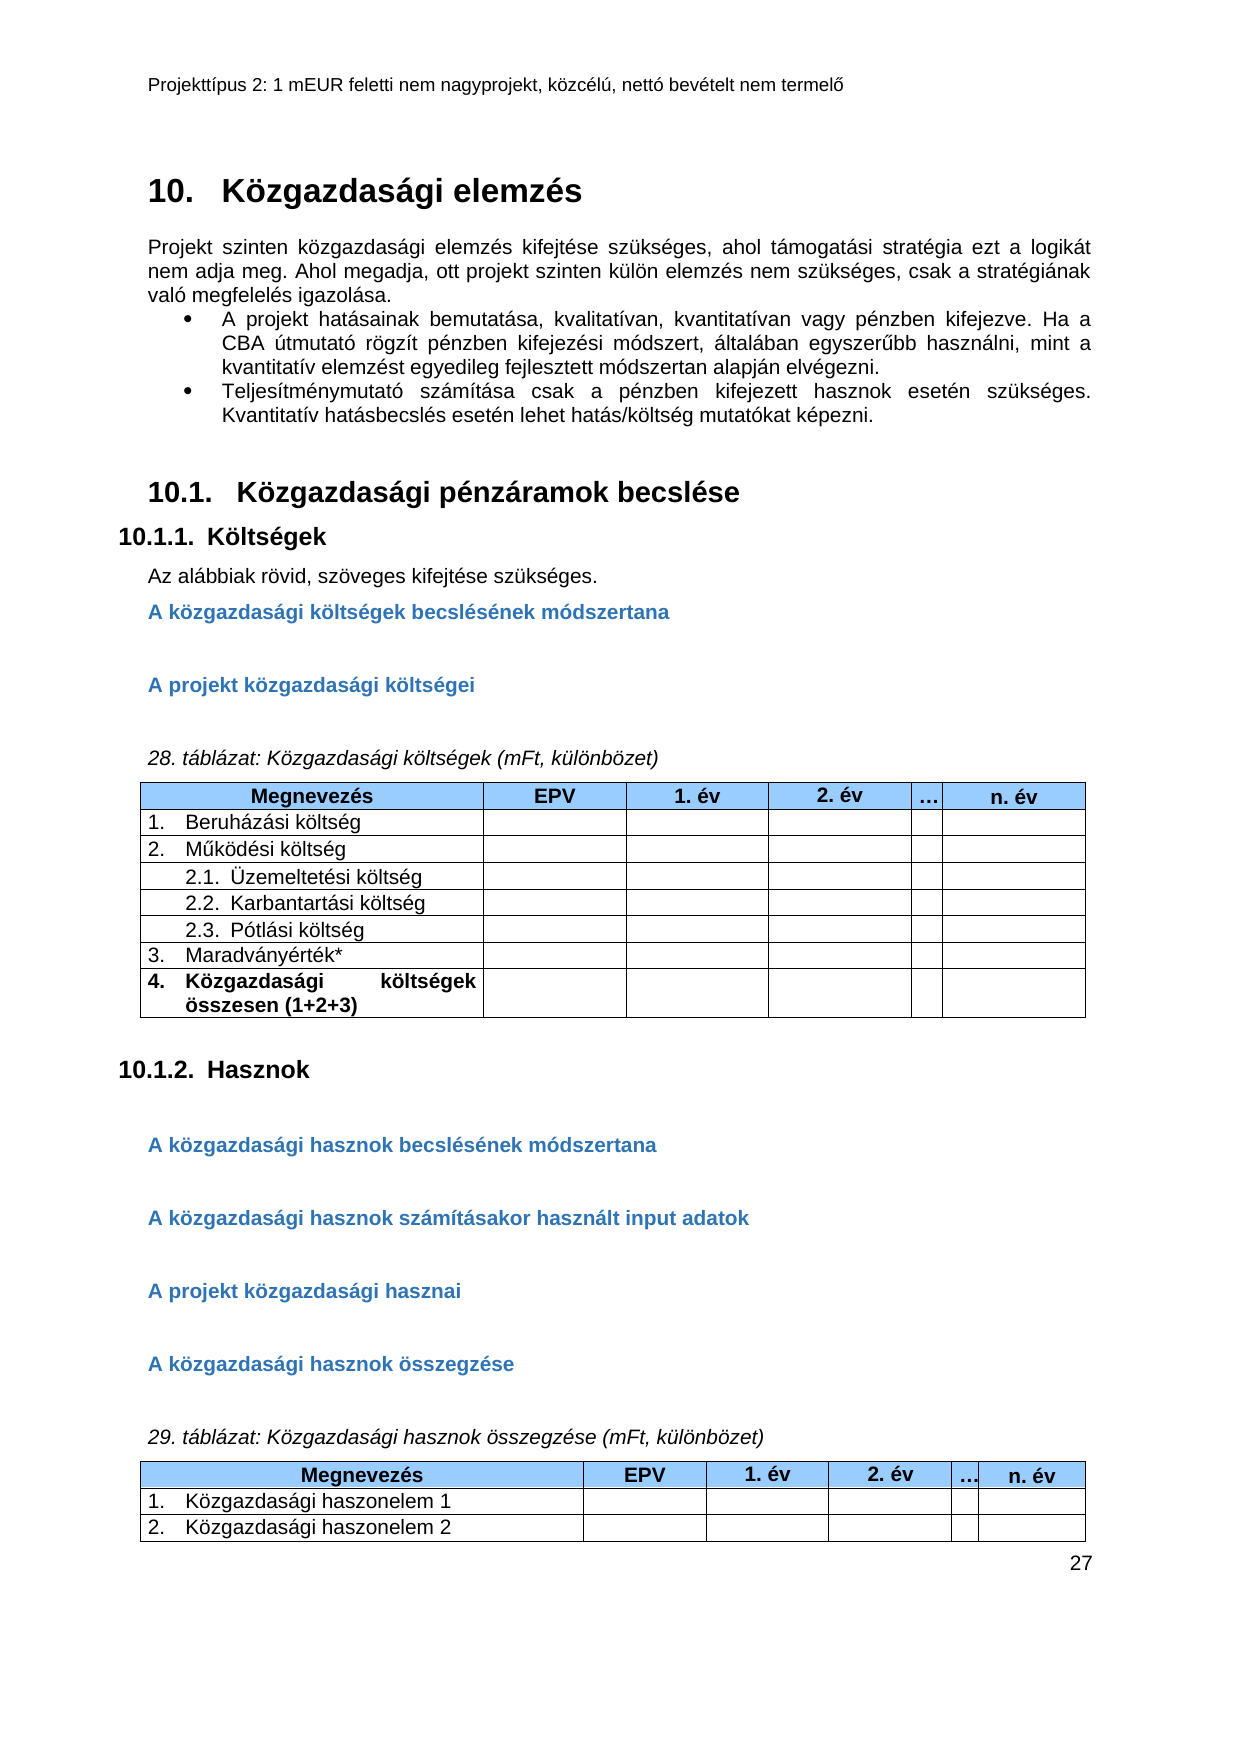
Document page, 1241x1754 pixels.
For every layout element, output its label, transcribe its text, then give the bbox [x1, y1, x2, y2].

table_cell Működési költség [141, 836, 483, 862]
table_cell [912, 863, 942, 888]
table_cell [912, 943, 942, 968]
table_cell [484, 863, 626, 888]
table_cell [627, 916, 768, 942]
table_header Megnevezés [141, 783, 483, 809]
table_cell [769, 969, 911, 1017]
table_cell [769, 916, 911, 942]
table_cell [627, 863, 768, 888]
subtitle Közgazdasági elemzés [148, 173, 1092, 210]
table_cell [943, 943, 1085, 968]
table_cell Karbantartási költség [141, 890, 483, 915]
subtitle A projekt közgazdasági költségei [148, 673, 1092, 697]
table_cell [943, 810, 1085, 835]
table_cell [584, 1515, 706, 1541]
table_cell [769, 890, 911, 915]
table_cell Üzemeltetési költség [141, 863, 483, 888]
table_cell [627, 969, 768, 1017]
table_cell [484, 969, 626, 1017]
table_cell [979, 1489, 1085, 1514]
table_cell [829, 1489, 951, 1514]
table_cell [943, 890, 1085, 915]
table_header 2. év [829, 1462, 951, 1487]
table_cell [484, 810, 626, 835]
table_cell Pótlási költség [141, 916, 483, 942]
table_cell [952, 1489, 978, 1514]
table_cell [627, 890, 768, 915]
table_header 2. év [769, 783, 911, 809]
table_header … [952, 1462, 978, 1487]
table_cell [769, 863, 911, 888]
subtitle A közgazdasági hasznok számításakor használt input adatok [148, 1206, 1092, 1230]
table_cell [912, 836, 942, 862]
table_cell [943, 916, 1085, 942]
table_cell Közgazdasági haszonelem 1 [141, 1489, 583, 1514]
table_cell [979, 1515, 1085, 1541]
table_header 1. év [707, 1462, 828, 1487]
table_cell [912, 916, 942, 942]
table_cell [769, 836, 911, 862]
table_cell [912, 810, 942, 835]
table_cell [707, 1489, 828, 1514]
table_header n. év [979, 1462, 1085, 1487]
table_header Megnevezés [141, 1462, 583, 1487]
list Projekt szinten közgazdasági elemzés kifejtése szükséges, ahol támogatási stratégia ezt a logikát nem adja meg. Ahol megadja, ott projekt szinten külön elemzés nem szükséges, csak a stratégiának való megfelelés igazolása. [148, 235, 1092, 307]
table_cell [943, 969, 1085, 1017]
table_cell [769, 810, 911, 835]
table_cell Közgazdasági haszonelem 2 [141, 1515, 583, 1541]
table_header EPV [484, 783, 626, 809]
subtitle A projekt közgazdasági hasznai [148, 1279, 1092, 1303]
table_header … [912, 783, 942, 809]
table_cell [829, 1515, 951, 1541]
table_cell [484, 890, 626, 915]
table_cell [707, 1515, 828, 1541]
subtitle Költségek [118, 522, 1092, 551]
table_header 1. év [627, 783, 768, 809]
text 28. táblázat: Közgazdasági költségek (mFt, különbözet) [148, 746, 1092, 770]
subtitle A közgazdasági költségek becslésének módszertana [148, 600, 1092, 624]
text 29. táblázat: Közgazdasági hasznok összegzése (mFt, különbözet) [148, 1424, 1092, 1448]
subtitle A közgazdasági hasznok becslésének módszertana [148, 1133, 1092, 1157]
table_cell [484, 916, 626, 942]
table_cell Maradványérték* [141, 943, 483, 968]
table_cell [912, 969, 942, 1017]
table_header n. év [943, 783, 1085, 809]
table_cell [943, 836, 1085, 862]
table_cell [484, 836, 626, 862]
table_cell [627, 810, 768, 835]
subtitle Közgazdasági pénzáramok becslése [148, 476, 1092, 509]
table_cell Beruházási költség [141, 810, 483, 835]
table_header EPV [584, 1462, 706, 1487]
subtitle A közgazdasági hasznok összegzése [148, 1352, 1092, 1376]
table_cell [627, 943, 768, 968]
table_cell Közgazdasági költségek összesen (1+2+3) [141, 969, 483, 1017]
table_cell [769, 943, 911, 968]
table_cell [484, 943, 626, 968]
table_cell [584, 1489, 706, 1514]
table_cell [627, 836, 768, 862]
table_cell [912, 890, 942, 915]
list Teljesítménymutató számítása csak a pénzben kifejezett hasznok esetén szükséges. Kvantitatív hatásbecslés esetén lehet hatás/költség mutatókat képezni. [184, 379, 1092, 427]
table_cell [952, 1515, 978, 1541]
subtitle Az alábbiak rövid, szöveges kifejtése szükséges. [148, 563, 1092, 587]
table_cell [943, 863, 1085, 888]
list A projekt hatásainak bemutatása, kvalitatívan, kvantitatívan vagy pénzben kifejezve. Ha a CBA útmutató rögzít pénzben kifejezési módszert, általában egyszerűbb használni, mint a kvantitatív elemzést egyedileg fejlesztett módszertan alapján elvégezni. [184, 307, 1092, 379]
subtitle Hasznok [118, 1055, 1092, 1084]
